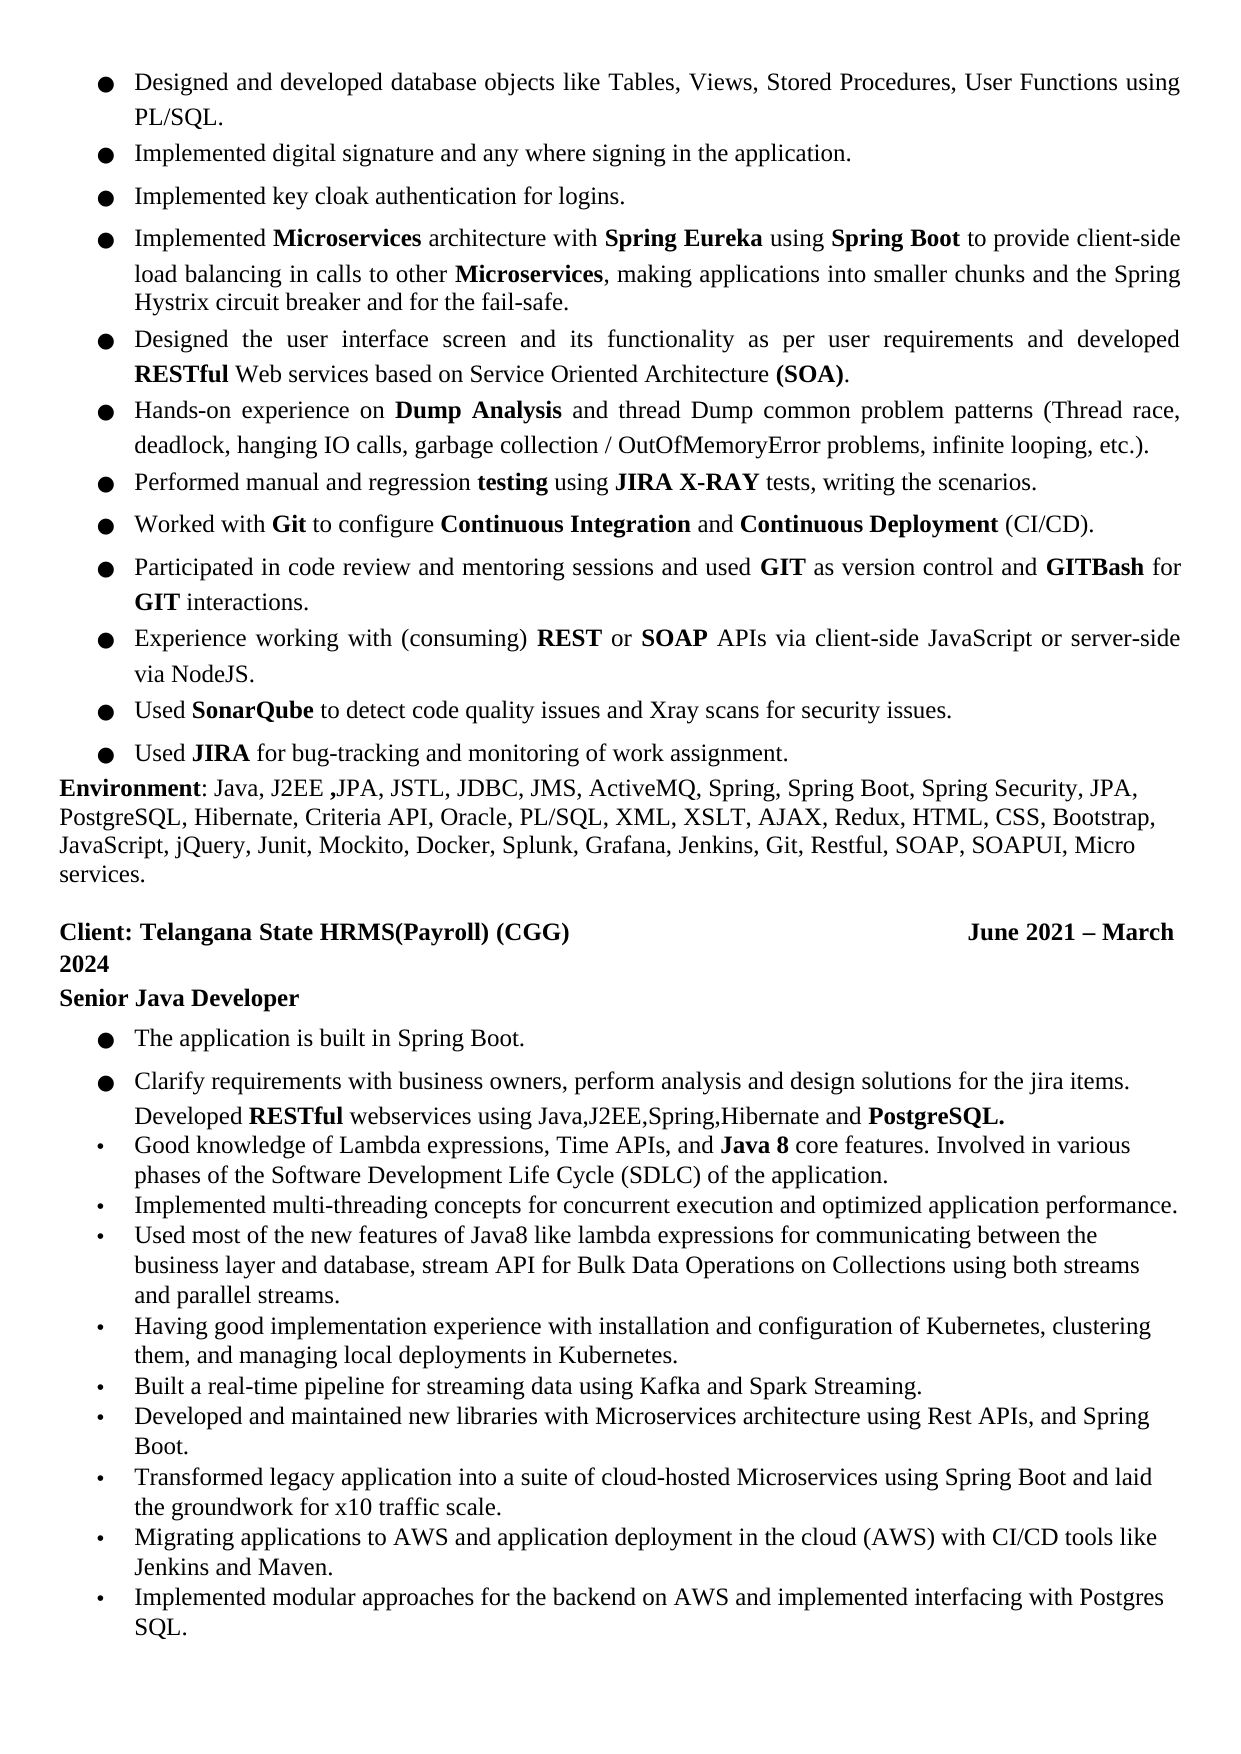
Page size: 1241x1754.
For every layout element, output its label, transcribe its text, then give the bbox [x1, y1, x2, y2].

list Participated in code review and mentoring sessions and used GIT as version control and GITBash for GIT interactions. [97, 544, 1181, 616]
list Implemented digital signature and any where signing in the application. [97, 131, 1181, 173]
list The application is built in Spring Boot. [97, 1016, 1181, 1058]
list Clarify requirements with business owners, perform analysis and design solutions for the jira items. Developed RESTful webservices using Java,J2EE,Spring,Hibernate and PostgreSQL. [97, 1058, 1181, 1130]
list Used most of the new features of Java8 like lambda expressions for communicating between the business layer and database, stream API for Bulk Data Operations on Collections using both streams and parallel streams. [97, 1221, 1179, 1309]
text Environment: Java, J2EE ,JPA, JSTL, JDBC, JMS, ActiveMQ, Spring, Spring Boot, Spring Security, JPA, PostgreSQL, Hibernate, Criteria API, Oracle, PL/SQL, XML, XSLT, AJAX, Redux, HTML, CSS, Bootstrap, JavaScript, jQuery, Junit, Mockito, Docker, Splunk, Grafana, Jenkins, Git, Restful, SOAP, SOAPUI, Micro services. [59, 773, 1181, 888]
list Worked with Git to configure Continuous Integration and Continuous Deployment (CI/CD). [97, 502, 1181, 544]
list Implemented modular approaches for the backend on AWS and implemented interfacing with Postgres SQL. [97, 1582, 1179, 1641]
list Designed the user interface screen and its functionality as per user requirements and developed RESTful Web services based on Service Oriented Architecture (SOA). [97, 316, 1181, 388]
list Developed and maintained new libraries with Microservices architecture using Rest APIs, and Spring Boot. [97, 1401, 1179, 1460]
list Implemented Microservices architecture with Spring Eureka using Spring Boot to provide client-side load balancing in calls to other Microservices, making applications into smaller chunks and the Spring Hystrix circuit breaker and for the fail-safe. [97, 216, 1181, 316]
text Senior Java Developer [59, 983, 1181, 1011]
list Implemented multi-threading concepts for concurrent execution and optimized application performance. [97, 1190, 1179, 1219]
list Used SonarQube to detect code quality issues and Xray scans for security issues. [97, 687, 1181, 730]
list Built a real-time pipeline for streaming data using Kafka and Spark Streaming. [97, 1371, 1179, 1400]
list Used JIRA for bug-tracking and monitoring of work assignment. [97, 730, 1181, 773]
list Having good implementation experience with installation and configuration of Kubernetes, clustering them, and managing local deployments in Kubernetes. [97, 1311, 1179, 1369]
list Performed manual and regression testing using JIRA X-RAY tests, writing the scenarios. [97, 459, 1181, 502]
list Hands-on experience on Dump Analysis and thread Dump common problem patterns (Thread race, deadlock, hanging IO calls, garbage collection / OutOfMemoryError problems, infinite looping, etc.). [97, 388, 1181, 459]
list Good knowledge of Lambda expressions, Time APIs, and Java 8 core features. Involved in various phases of the Software Development Life Cycle (SDLC) of the application. [97, 1130, 1179, 1188]
list Migrating applications to AWS and application deployment in the cloud (AWS) with CI/CD tools like Jenkins and Maven. [97, 1522, 1179, 1581]
list Implemented key cloak authentication for logins. [97, 173, 1181, 216]
list Designed and developed database objects like Tables, Views, Stored Procedures, User Functions using PL/SQL. [97, 59, 1181, 131]
list Experience working with (consuming) REST or SOAP APIs via client-side JavaScript or server-side via NodeJS. [97, 616, 1181, 687]
subtitle Client: Telangana State HRMS(Payroll) (CGG) June 2021 – March 2024 [59, 917, 1181, 978]
list Transformed legacy application into a suite of cloud-hosted Microservices using Spring Boot and laid the groundwork for x10 traffic scale. [97, 1462, 1179, 1520]
